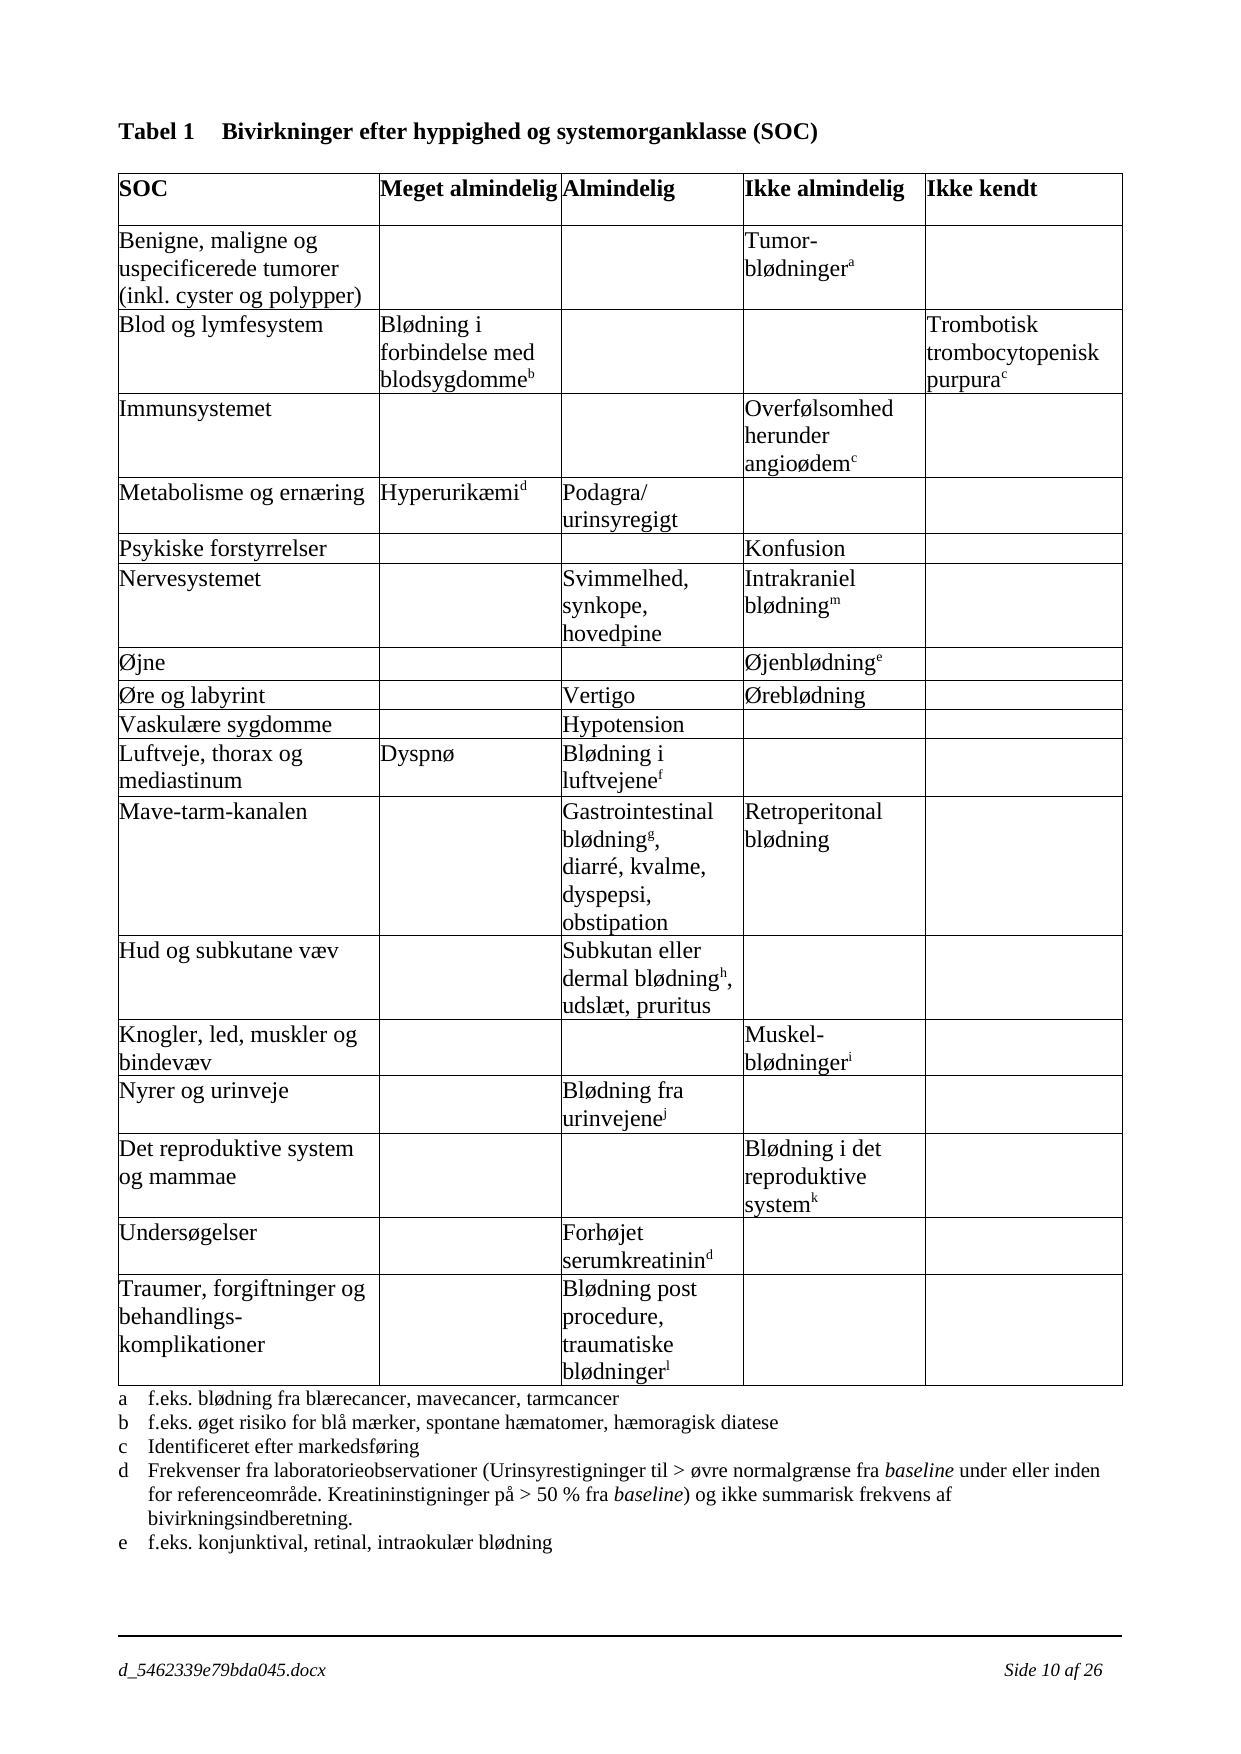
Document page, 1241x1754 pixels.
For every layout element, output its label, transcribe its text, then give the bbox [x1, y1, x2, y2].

table_cell [744, 710, 925, 738]
table_header SOC [119, 174, 379, 225]
table_cell Blod og lymfesystem [119, 310, 379, 393]
table_cell Luftveje, thorax og mediastinum [119, 739, 379, 796]
table_cell [380, 394, 561, 477]
table_cell [380, 681, 561, 709]
table_cell [744, 310, 925, 393]
table_cell Traumer, forgiftninger og behandlings-komplikationer [119, 1275, 379, 1385]
table_cell [744, 739, 925, 796]
text e f.eks. konjunktival, retinal, intraokulær blødning [118, 1530, 1122, 1554]
table_cell Mave-tarm-kanalen [119, 797, 379, 935]
text Tabel 1 Bivirkninger efter hyppighed og systemorganklasse (SOC) [118, 117, 1122, 145]
table_cell [926, 226, 1122, 309]
table_header Ikke almindelig [744, 174, 925, 225]
table_cell Immunsystemet [119, 394, 379, 477]
table_cell [926, 739, 1122, 796]
table_header Almindelig [562, 174, 743, 225]
table_cell [926, 710, 1122, 738]
table_cell [562, 1020, 743, 1075]
table_cell Blødning fra urinvejenej [562, 1076, 743, 1133]
table_cell [926, 1134, 1122, 1217]
table_cell Knogler, led, muskler og bindevæv [119, 1020, 379, 1075]
table_cell [562, 534, 743, 563]
table_cell [926, 936, 1122, 1019]
table_cell [380, 1020, 561, 1075]
table_cell [744, 936, 925, 1019]
table_cell [562, 648, 743, 680]
table_cell [380, 564, 561, 647]
table_cell Vaskulære sygdomme [119, 710, 379, 738]
table_cell [926, 478, 1122, 533]
table_cell [380, 534, 561, 563]
table_cell [744, 1275, 925, 1385]
table_cell Blødning post procedure, traumatiske blødningerl [562, 1275, 743, 1385]
table_cell Hypotension [562, 710, 743, 738]
table_cell Øjne [119, 648, 379, 680]
table_cell Intrakraniel blødningm [744, 564, 925, 647]
table_cell Hud og subkutane væv [119, 936, 379, 1019]
table_cell Metabolisme og ernæring [119, 478, 379, 533]
table_cell Nyrer og urinveje [119, 1076, 379, 1133]
table_cell [744, 1076, 925, 1133]
table_cell [562, 394, 743, 477]
table_cell Vertigo [562, 681, 743, 709]
table_cell Øreblødning [744, 681, 925, 709]
table_cell Subkutan eller dermal blødningh, udslæt, pruritus [562, 936, 743, 1019]
table_cell Øjenblødninge [744, 648, 925, 680]
table_cell [926, 1218, 1122, 1273]
table_cell [562, 226, 743, 309]
table_cell Nervesystemet [119, 564, 379, 647]
table_cell Retroperitonal blødning [744, 797, 925, 935]
table_cell [926, 564, 1122, 647]
table_cell [380, 1275, 561, 1385]
table_cell [744, 1218, 925, 1273]
table_cell [926, 681, 1122, 709]
table_cell [562, 1134, 743, 1217]
table_cell Blødning i det reproduktive systemk [744, 1134, 925, 1217]
table_cell Øre og labyrint [119, 681, 379, 709]
text a f.eks. blødning fra blærecancer, mavecancer, tarmcancer [118, 1386, 1122, 1410]
table_cell Blødning i luftvejenef [562, 739, 743, 796]
table_header Ikke kendt [926, 174, 1122, 225]
table_cell [380, 797, 561, 935]
table_cell [926, 797, 1122, 935]
text c Identificeret efter markedsføring [118, 1434, 1122, 1458]
table_cell Forhøjet serumkreatinind [562, 1218, 743, 1273]
table_cell Blødning i forbindelse med blodsygdommeb [380, 310, 561, 393]
table_cell [380, 936, 561, 1019]
table_cell Muskel-blødningeri [744, 1020, 925, 1075]
table_cell [380, 1218, 561, 1273]
table_cell [926, 648, 1122, 680]
table_cell Dyspnø [380, 739, 561, 796]
table_cell Gastrointestinal blødningg, diarré, kvalme, dyspepsi, obstipation [562, 797, 743, 935]
table_cell [926, 1275, 1122, 1385]
table_cell Konfusion [744, 534, 925, 563]
table_cell [380, 226, 561, 309]
table_cell Hyperurikæmid [380, 478, 561, 533]
table_cell Podagra/ urinsyregigt [562, 478, 743, 533]
table_cell Det reproduktive system og mammae [119, 1134, 379, 1217]
table_cell Benigne, maligne og uspecificerede tumorer (inkl. cyster og polypper) [119, 226, 379, 309]
table_cell [380, 710, 561, 738]
table_cell Undersøgelser [119, 1218, 379, 1273]
table_cell [926, 394, 1122, 477]
text b f.eks. øget risiko for blå mærker, spontane hæmatomer, hæmoragisk diatese [118, 1410, 1122, 1434]
table_cell [380, 1134, 561, 1217]
table_cell [562, 310, 743, 393]
table_cell [926, 1020, 1122, 1075]
table_header Meget almindelig [380, 174, 561, 225]
table_cell [744, 478, 925, 533]
table_cell [926, 1076, 1122, 1133]
table_cell Overfølsomhed herunder angioødemc [744, 394, 925, 477]
table_cell Svimmelhed, synkope, hovedpine [562, 564, 743, 647]
table_cell [380, 648, 561, 680]
text d Frekvenser fra laboratorieobservationer (Urinsyrestigninger til > øvre normalgrænse fra baseline under eller inden for referenceområde. Kreatininstigninger på > 50 % fra baseline) og ikke summarisk frekvens af bivirkningsindberetning. [118, 1458, 1122, 1530]
table_cell [926, 534, 1122, 563]
table_cell Tumor-blødningera [744, 226, 925, 309]
table_cell [380, 1076, 561, 1133]
table_cell Trombotisk trombocytopenisk purpurac [926, 310, 1122, 393]
table_cell Psykiske forstyrrelser [119, 534, 379, 563]
